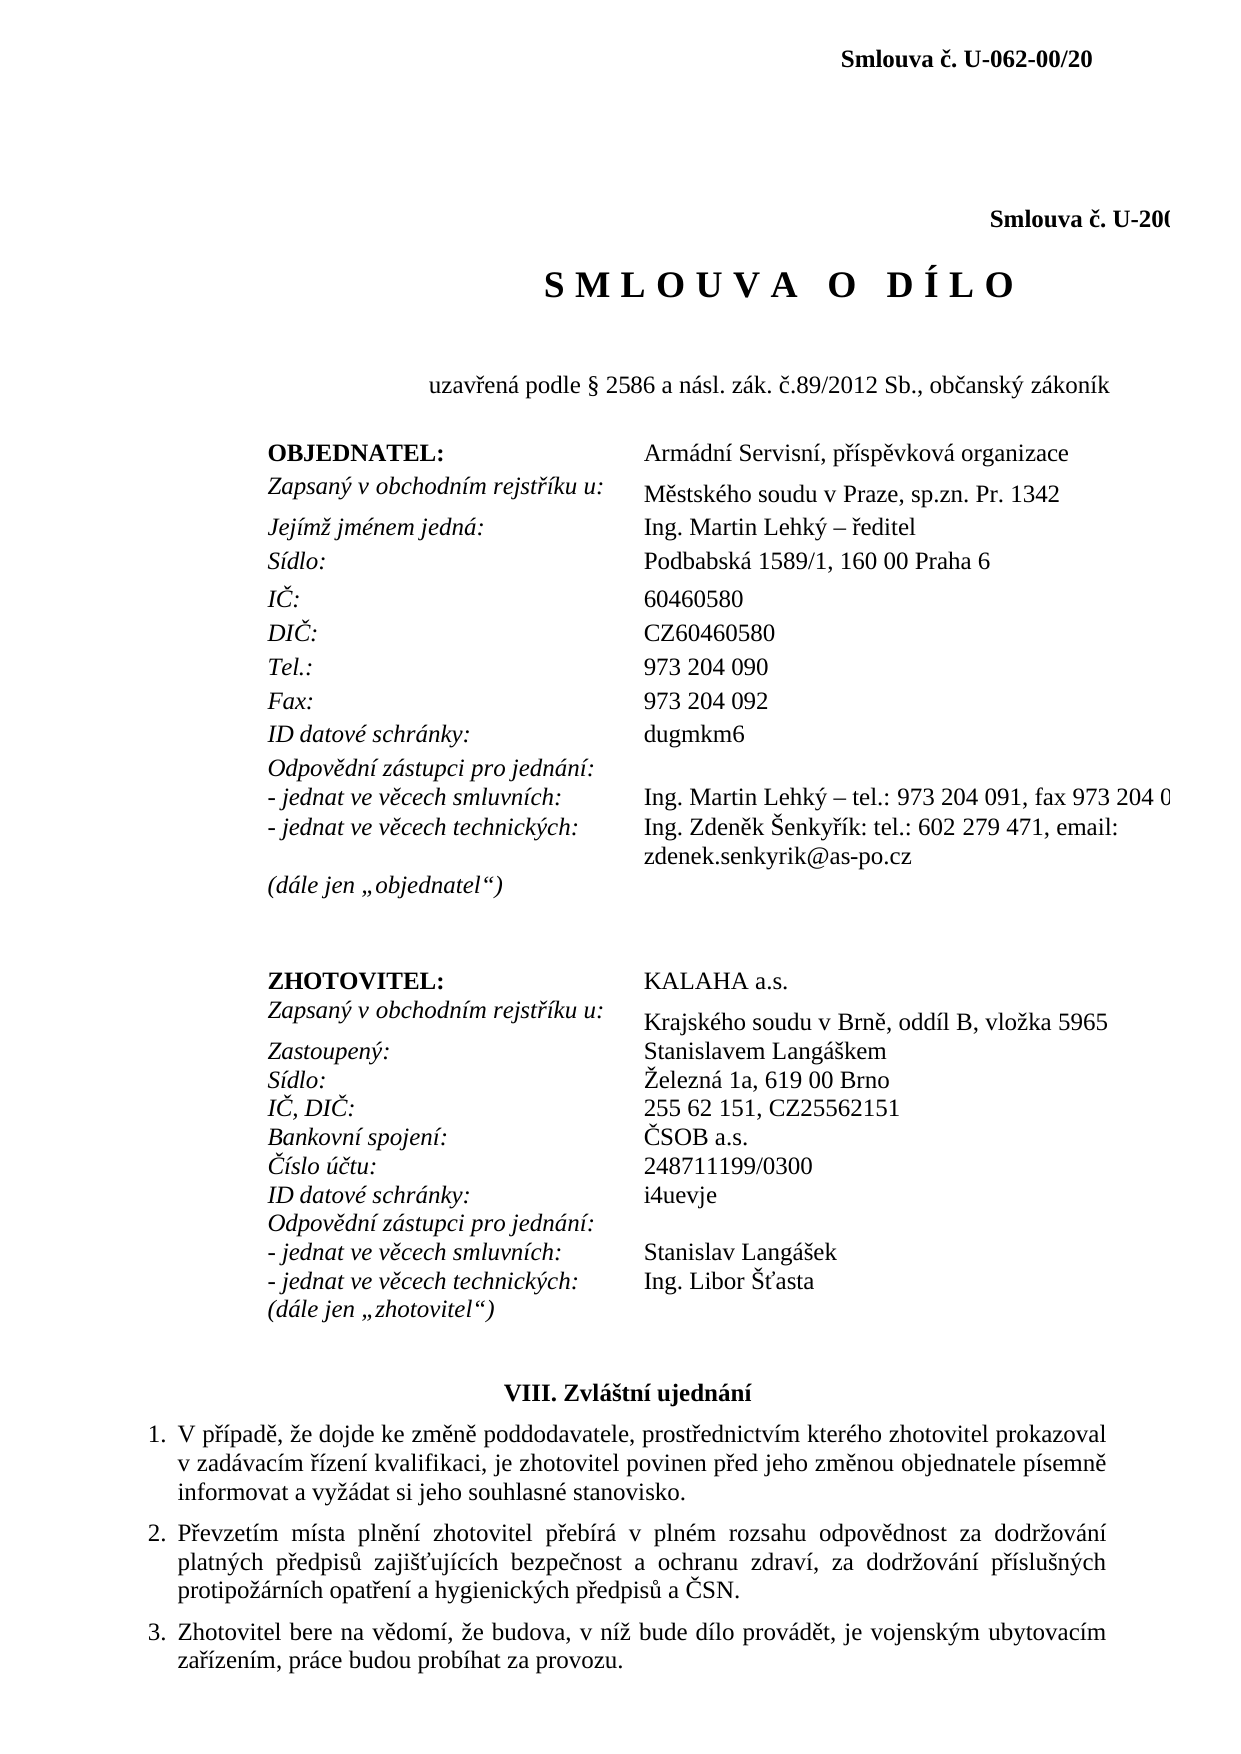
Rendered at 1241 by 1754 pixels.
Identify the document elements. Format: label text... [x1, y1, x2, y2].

list V případě, že dojde ke změně poddodavatele, prostřednictvím kterého zhotovitel prokazoval v zadávacím řízení kvalifikaci, je zhotovitel povinen před jeho změnou objednatele písemně informovat a vyžádat si jeho souhlasné stanovisko. [148, 1419, 1107, 1506]
list Zhotovitel bere na vědomí, že budova, v níž bude dílo provádět, je vojenským ubytovacím zařízením, práce budou probíhat za provozu. [148, 1617, 1107, 1674]
list Převzetím místa plnění zhotovitel přebírá v plném rozsahu odpovědnost za dodržování platných předpisů zajišťujících bezpečnost a ochranu zdraví, za dodržování příslušných protipožárních opatření a hygienických předpisů a ČSN. [148, 1518, 1107, 1604]
text VIII. Zvláštní ujednání [148, 1378, 1107, 1407]
